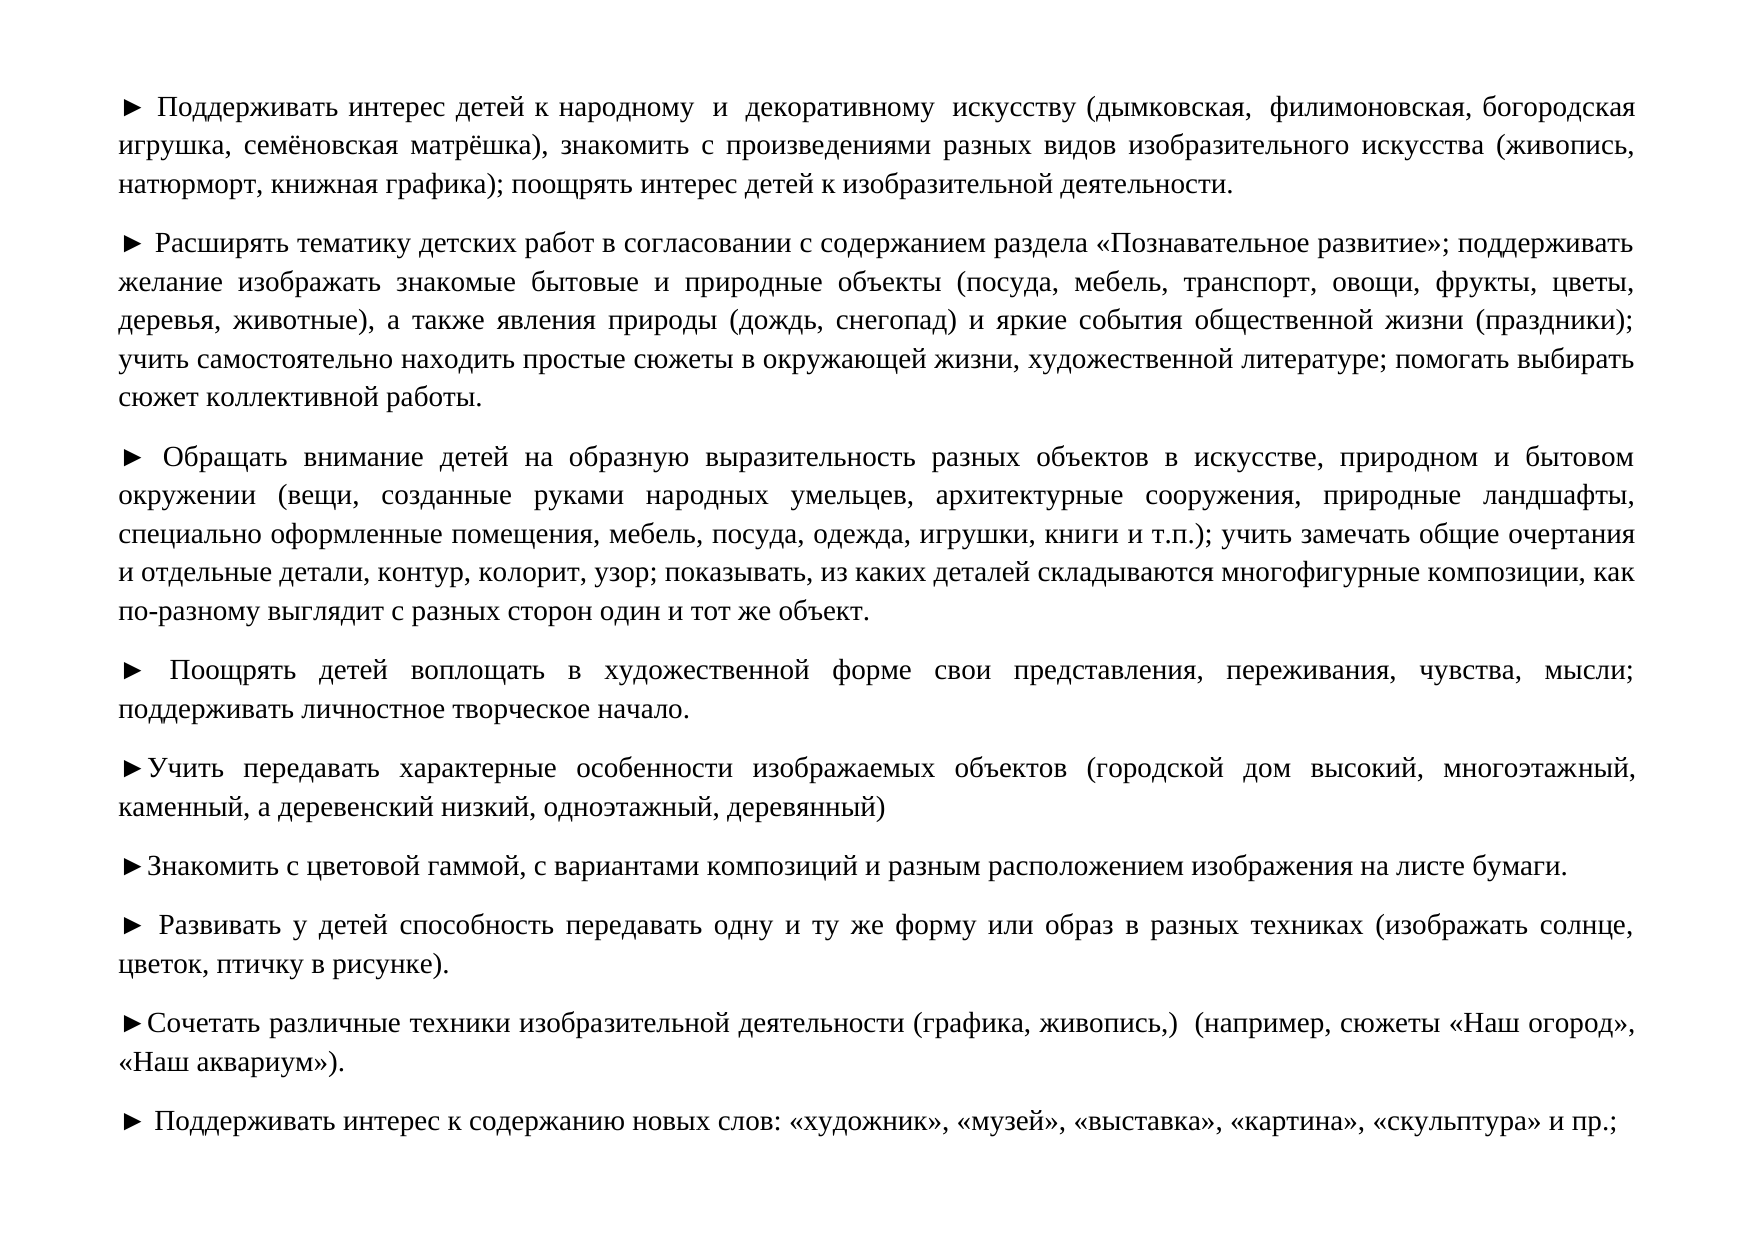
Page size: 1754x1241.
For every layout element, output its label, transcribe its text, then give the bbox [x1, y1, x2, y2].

text ►Сочетать различные техники изобразительной деятельности (графика, живопись,) (например, сюжеты «Наш огород», «Наш аквариум»). [118, 1005, 1636, 1077]
text ► Поощрять детей воплощать в художественной форме свои представления, переживания, чувства, мысли; поддерживать личностное творческое начало. [118, 652, 1636, 724]
text ►Знакомить с цветовой гаммой, с вариантами композиций и разным расположением изображения на листе бумаги. [118, 848, 1636, 882]
text ► Обращать внимание детей на образную выразительность разных объектов в искусстве, природном и бытовом окружении (вещи, созданные руками народных умельцев, архитектурные сооружения, природные ландшафты, специально оформленные помещения, мебель, посуда, одежда, игрушки, книги и т.п.); учить замечать общие очертания и отдельные детали, контур, колорит, узор; показывать, из каких деталей складываются многофигурные композиции, как по-разному выглядит с разных сторон один и тот же объект. [118, 439, 1636, 626]
text ►Учить передавать характерные особенности изображаемых объектов (городской дом высокий, многоэтажный, каменный, а деревенский низкий, одноэтажный, деревянный) [118, 750, 1636, 822]
text ► Расширять тематику детских работ в согласовании с содержанием раздела «Познавательное развитие»; поддерживать желание изображать знакомые бытовые и природные объекты (посуда, мебель, транспорт, овощи, фрукты, цветы, деревья, животные), а также явления природы (дождь, снегопад) и яркие события общественной жизни (праздники); учить самостоятельно находить простые сюжеты в окружающей жизни, художественной литературе; помогать выбирать сюжет коллективной работы. [118, 225, 1636, 413]
text ► Поддерживать интерес детей к народному и декоративному искусству (дымковская, филимоновская, богородская игрушка, семёновская матрёшка), знакомить с произведениями разных видов изобразительного искусства (живопись, натюрморт, книжная графика); поощрять интерес детей к изобразительной деятельности. [118, 89, 1636, 199]
text ► Развивать у детей способность передавать одну и ту же форму или образ в разных техниках (изображать солнце, цветок, птичку в рисунке). [118, 907, 1636, 979]
text ► Поддерживать интерес к содержанию новых слов: «художник», «музей», «выставка», «картина», «скульптура» и пр.; [118, 1103, 1636, 1137]
